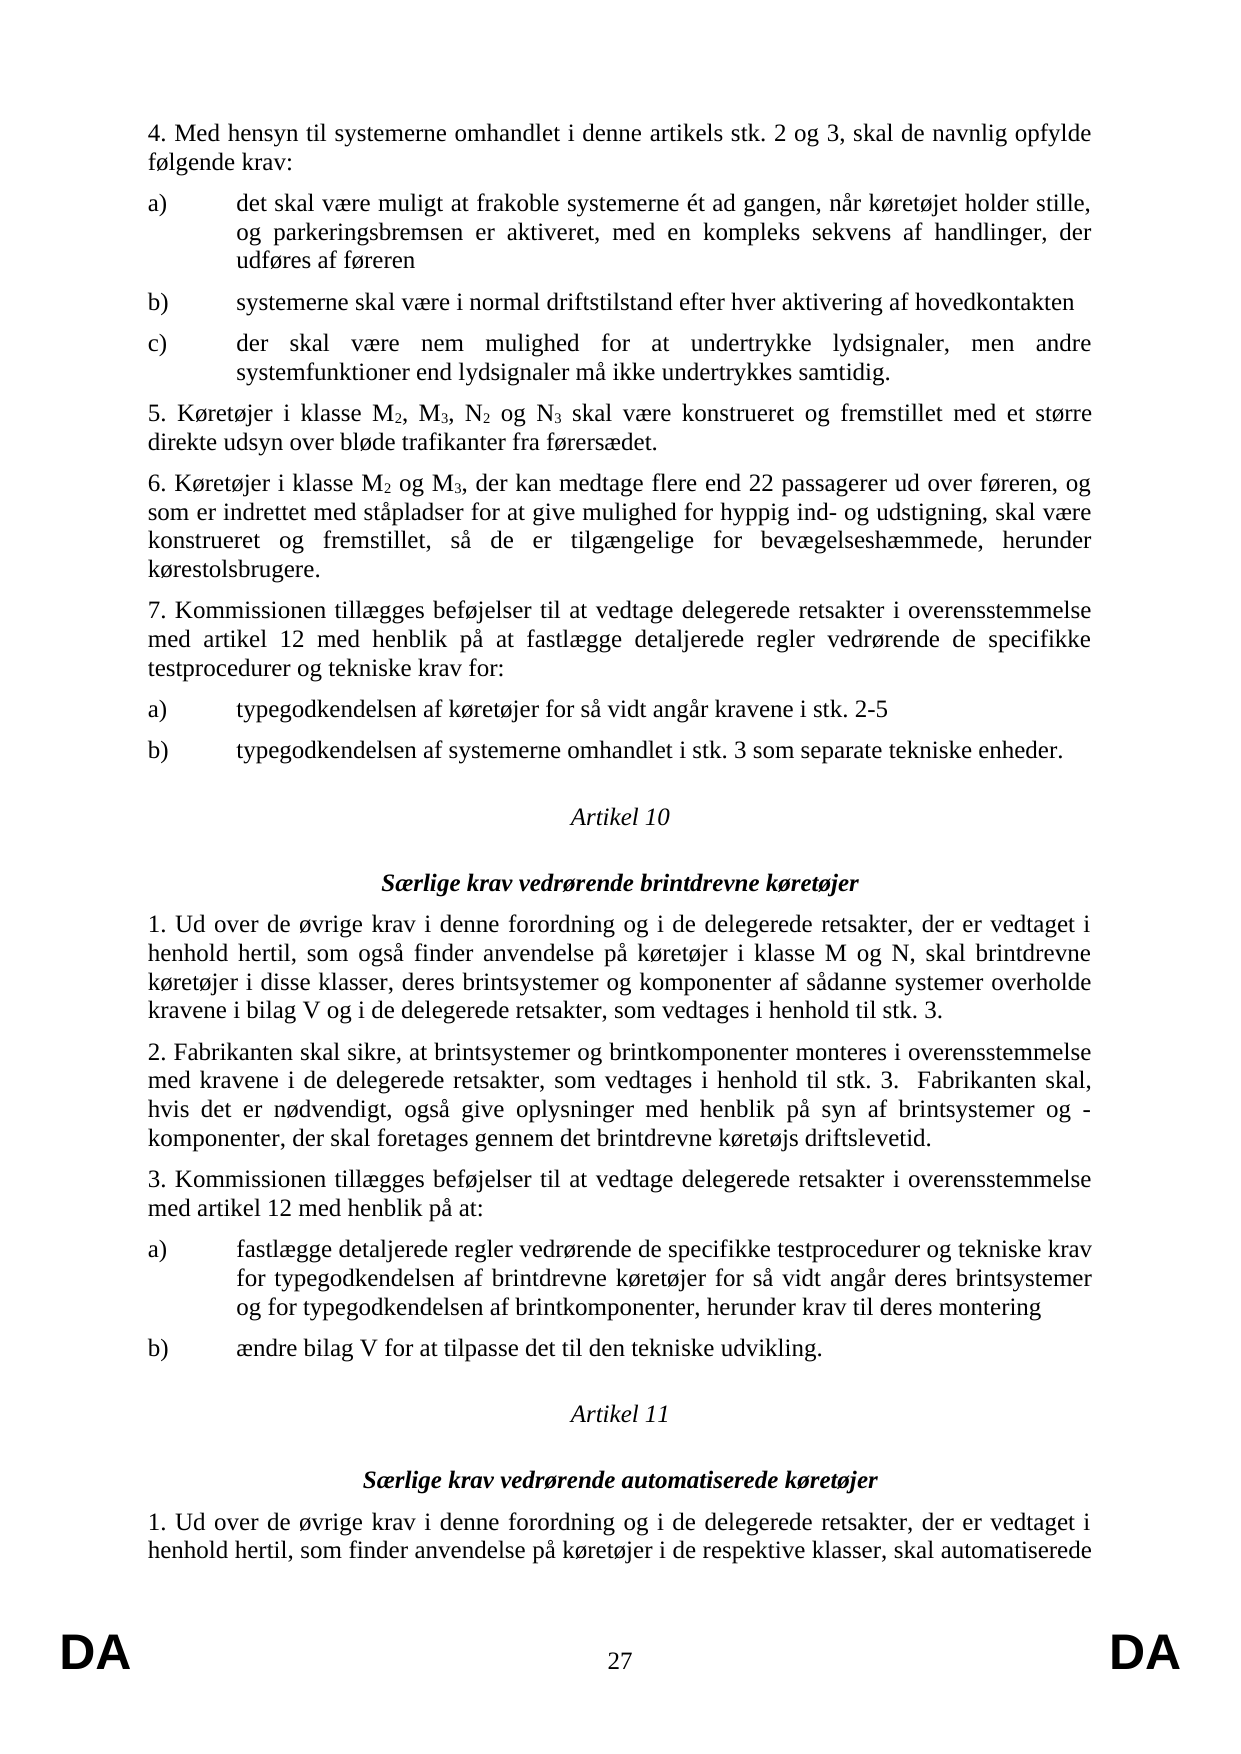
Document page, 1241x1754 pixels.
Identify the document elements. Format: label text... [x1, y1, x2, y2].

text Særlige krav vedrørende brintdrevne køretøjer [148, 868, 1093, 897]
text 4. Med hensyn til systemerne omhandlet i denne artikels stk. 2 og 3, skal de navnlig opfylde følgende krav: [148, 118, 1093, 176]
text 2. Fabrikanten skal sikre, at brintsystemer og brintkomponenter monteres i overensstemmelse med kravene i de delegerede retsakter, som vedtages i henhold til stk. 3. Fabrikanten skal, hvis det er nødvendigt, også give oplysninger med henblik på syn af brintsystemer og -komponenter, der skal foretages gennem det brintdrevne køretøjs driftslevetid. [148, 1037, 1093, 1152]
text b) systemerne skal være i normal driftstilstand efter hver aktivering af hovedkontakten [148, 287, 1093, 316]
text Artikel 11 [148, 1399, 1093, 1428]
text 6. Køretøjer i klasse M2 og M3, der kan medtage flere end 22 passagerer ud over føreren, og som er indrettet med ståpladser for at give mulighed for hyppig ind- og udstigning, skal være konstrueret og fremstillet, så de er tilgængelige for bevægelseshæmmede, herunder kørestolsbrugere. [148, 468, 1093, 583]
text b) ændre bilag V for at tilpasse det til den tekniske udvikling. [148, 1333, 1093, 1362]
text 1. Ud over de øvrige krav i denne forordning og i de delegerede retsakter, der er vedtaget i henhold hertil, som også finder anvendelse på køretøjer i klasse M og N, skal brintdrevne køretøjer i disse klasser, deres brintsystemer og komponenter af sådanne systemer overholde kravene i bilag V og i de delegerede retsakter, som vedtages i henhold til stk. 3. [148, 909, 1093, 1024]
text Artikel 10 [148, 802, 1093, 831]
text a) fastlægge detaljerede regler vedrørende de specifikke testprocedurer og tekniske krav for typegodkendelsen af brintdrevne køretøjer for så vidt angår deres brintsystemer og for typegodkendelsen af brintkomponenter, herunder krav til deres montering [148, 1234, 1093, 1321]
text 3. Kommissionen tillægges beføjelser til at vedtage delegerede retsakter i overensstemmelse med artikel 12 med henblik på at: [148, 1164, 1093, 1222]
text Særlige krav vedrørende automatiserede køretøjer [148, 1466, 1093, 1494]
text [148, 1507, 1093, 1564]
text c) der skal være nem mulighed for at undertrykke lydsignaler, men andre systemfunktioner end lydsignaler må ikke undertrykkes samtidig. [148, 328, 1093, 386]
text 7. Kommissionen tillægges beføjelser til at vedtage delegerede retsakter i overensstemmelse med artikel 12 med henblik på at fastlægge detaljerede regler vedrørende de specifikke testprocedurer og tekniske krav for: [148, 596, 1093, 682]
text a) det skal være muligt at frakoble systemerne ét ad gangen, når køretøjet holder stille, og parkeringsbremsen er aktiveret, med en kompleks sekvens af handlinger, der udføres af føreren [148, 188, 1093, 274]
text b) typegodkendelsen af systemerne omhandlet i stk. 3 som separate tekniske enheder. [148, 736, 1093, 764]
text a) typegodkendelsen af køretøjer for så vidt angår kravene i stk. 2-5 [148, 694, 1093, 723]
text 5. Køretøjer i klasse M2, M3, N2 og N3 skal være konstrueret og fremstillet med et større direkte udsyn over bløde trafikanter fra førersædet. [148, 398, 1093, 456]
